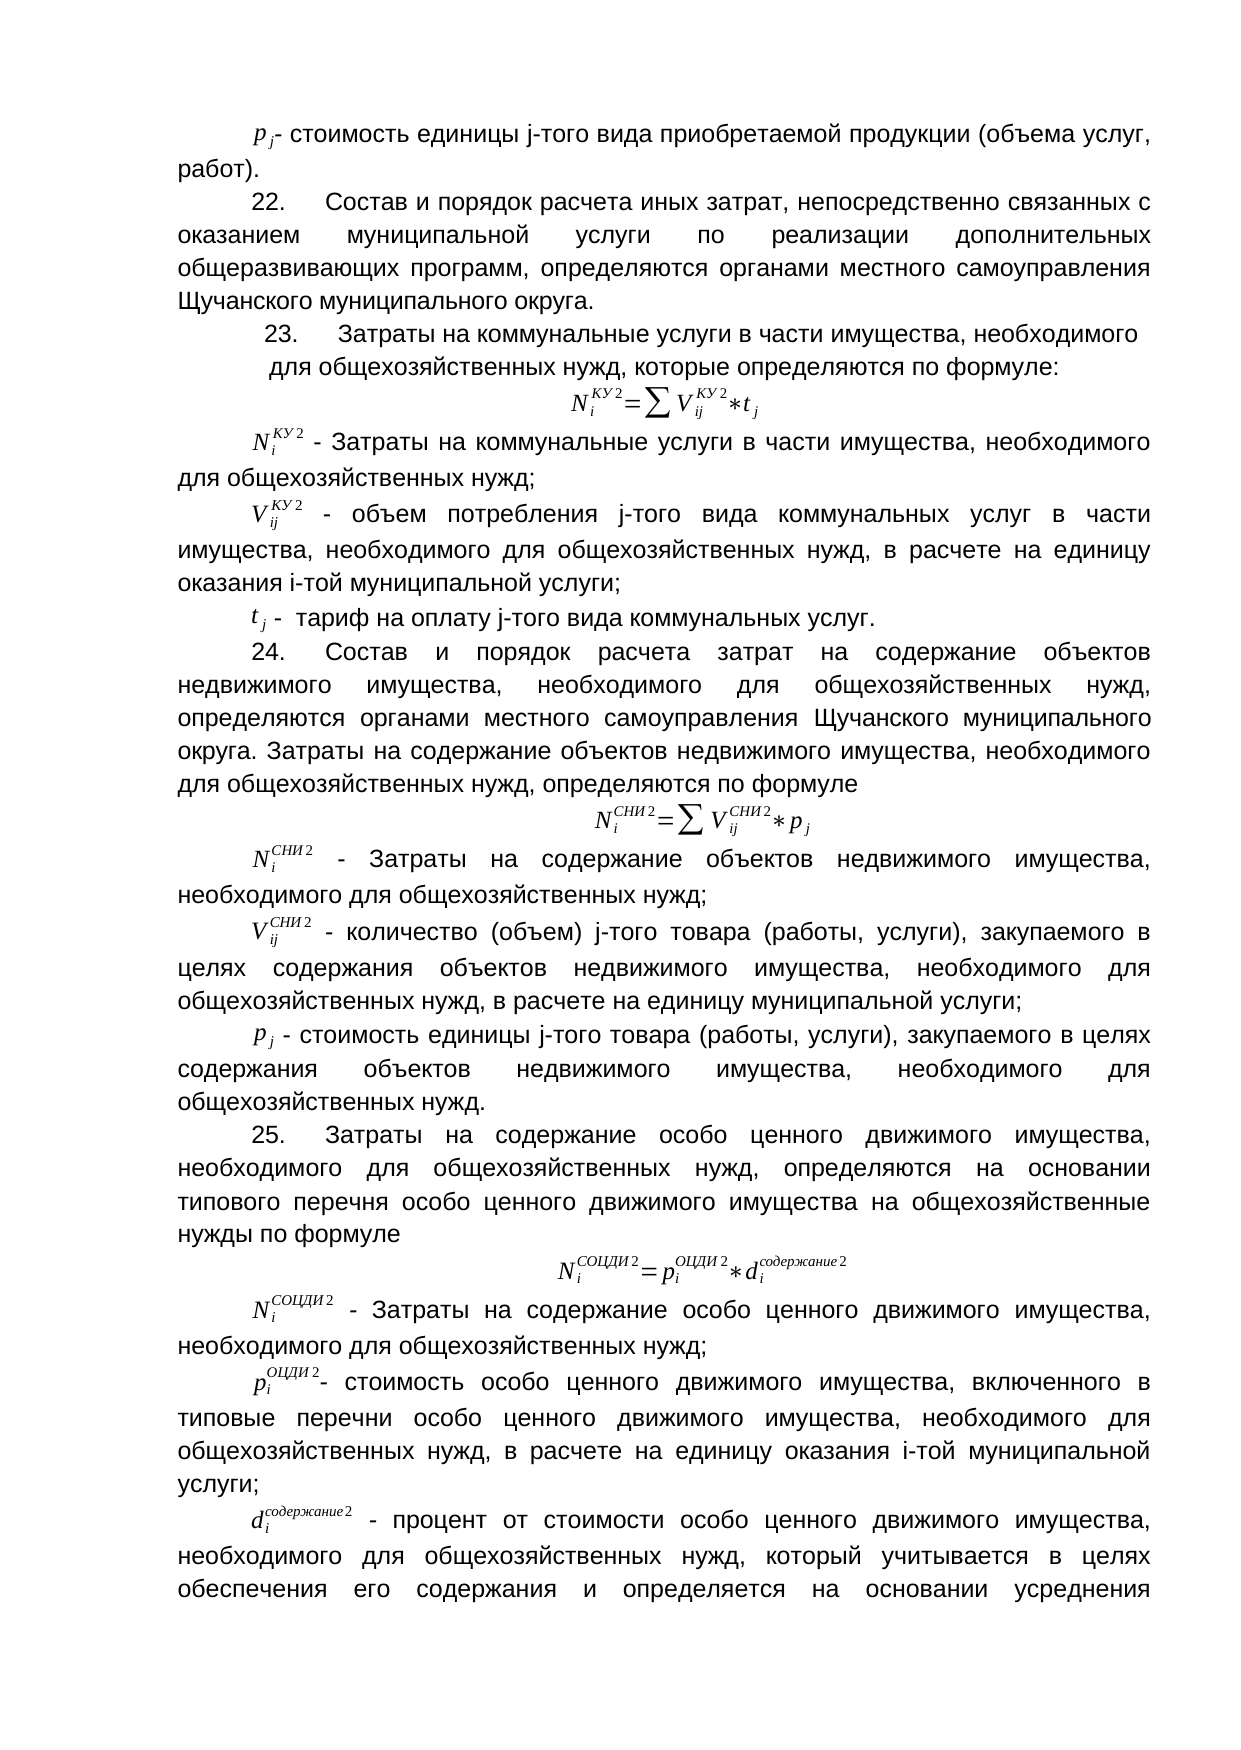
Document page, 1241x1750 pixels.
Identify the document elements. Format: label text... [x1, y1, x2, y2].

text - Затраты на содержание объектов недвижимого имущества, необходимого для общехозяйственных нужд; [177, 841, 1152, 909]
text - тариф на оплату j-того вида коммунальных услуг. [177, 601, 1152, 633]
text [177, 1502, 1152, 1603]
list Состав и порядок расчета затрат на содержание объектов недвижимого имущества, необходимого для общехозяйственных нужд, определяются органами местного самоуправления Щучанского муниципального округа. Затраты на содержание объектов недвижимого имущества, необходимого для общехозяйственных нужд, определяются по формуле [177, 637, 1152, 798]
list Затраты на коммунальные услуги в части имущества, необходимого для общехозяйственных нужд, которые определяются по формуле: [177, 319, 1152, 420]
text - количество (объем) j-того товара (работы, услуги), закупаемого в целях содержания объектов недвижимого имущества, необходимого для общехозяйственных нужд, в расчете на единицу муниципальной услуги; [177, 913, 1152, 1014]
text - Затраты на коммунальные услуги в части имущества, необходимого для общехозяйственных нужд; [177, 424, 1152, 492]
text - объем потребления j-того вида коммунальных услуг в части имущества, необходимого для общехозяйственных нужд, в расчете на единицу оказания i-той муниципальной услуги; [177, 496, 1152, 597]
list Состав и порядок расчета иных затрат, непосредственно связанных с оказанием муниципальной услуги по реализации дополнительных общеразвивающих программ, определяются органами местного самоуправления Щучанского муниципального округа. [177, 187, 1152, 314]
text - стоимость единицы j-того товара (работы, услуги), закупаемого в целях содержания объектов недвижимого имущества, необходимого для общехозяйственных нужд. [177, 1019, 1152, 1116]
text - стоимость единицы j-того вида приобретаемой продукции (объема услуг, работ). [177, 118, 1152, 182]
list Затраты на содержание особо ценного движимого имущества, необходимого для общехозяйственных нужд, определяются на основании типового перечня особо ценного движимого имущества на общехозяйственные нужды по формуле [177, 1120, 1152, 1248]
text - Затраты на содержание особо ценного движимого имущества, необходимого для общехозяйственных нужд; [177, 1292, 1152, 1359]
text - стоимость особо ценного движимого имущества, включенного в типовые перечни особо ценного движимого имущества, необходимого для общехозяйственных нужд, в расчете на единицу оказания i-той муниципальной услуги; [177, 1364, 1152, 1498]
